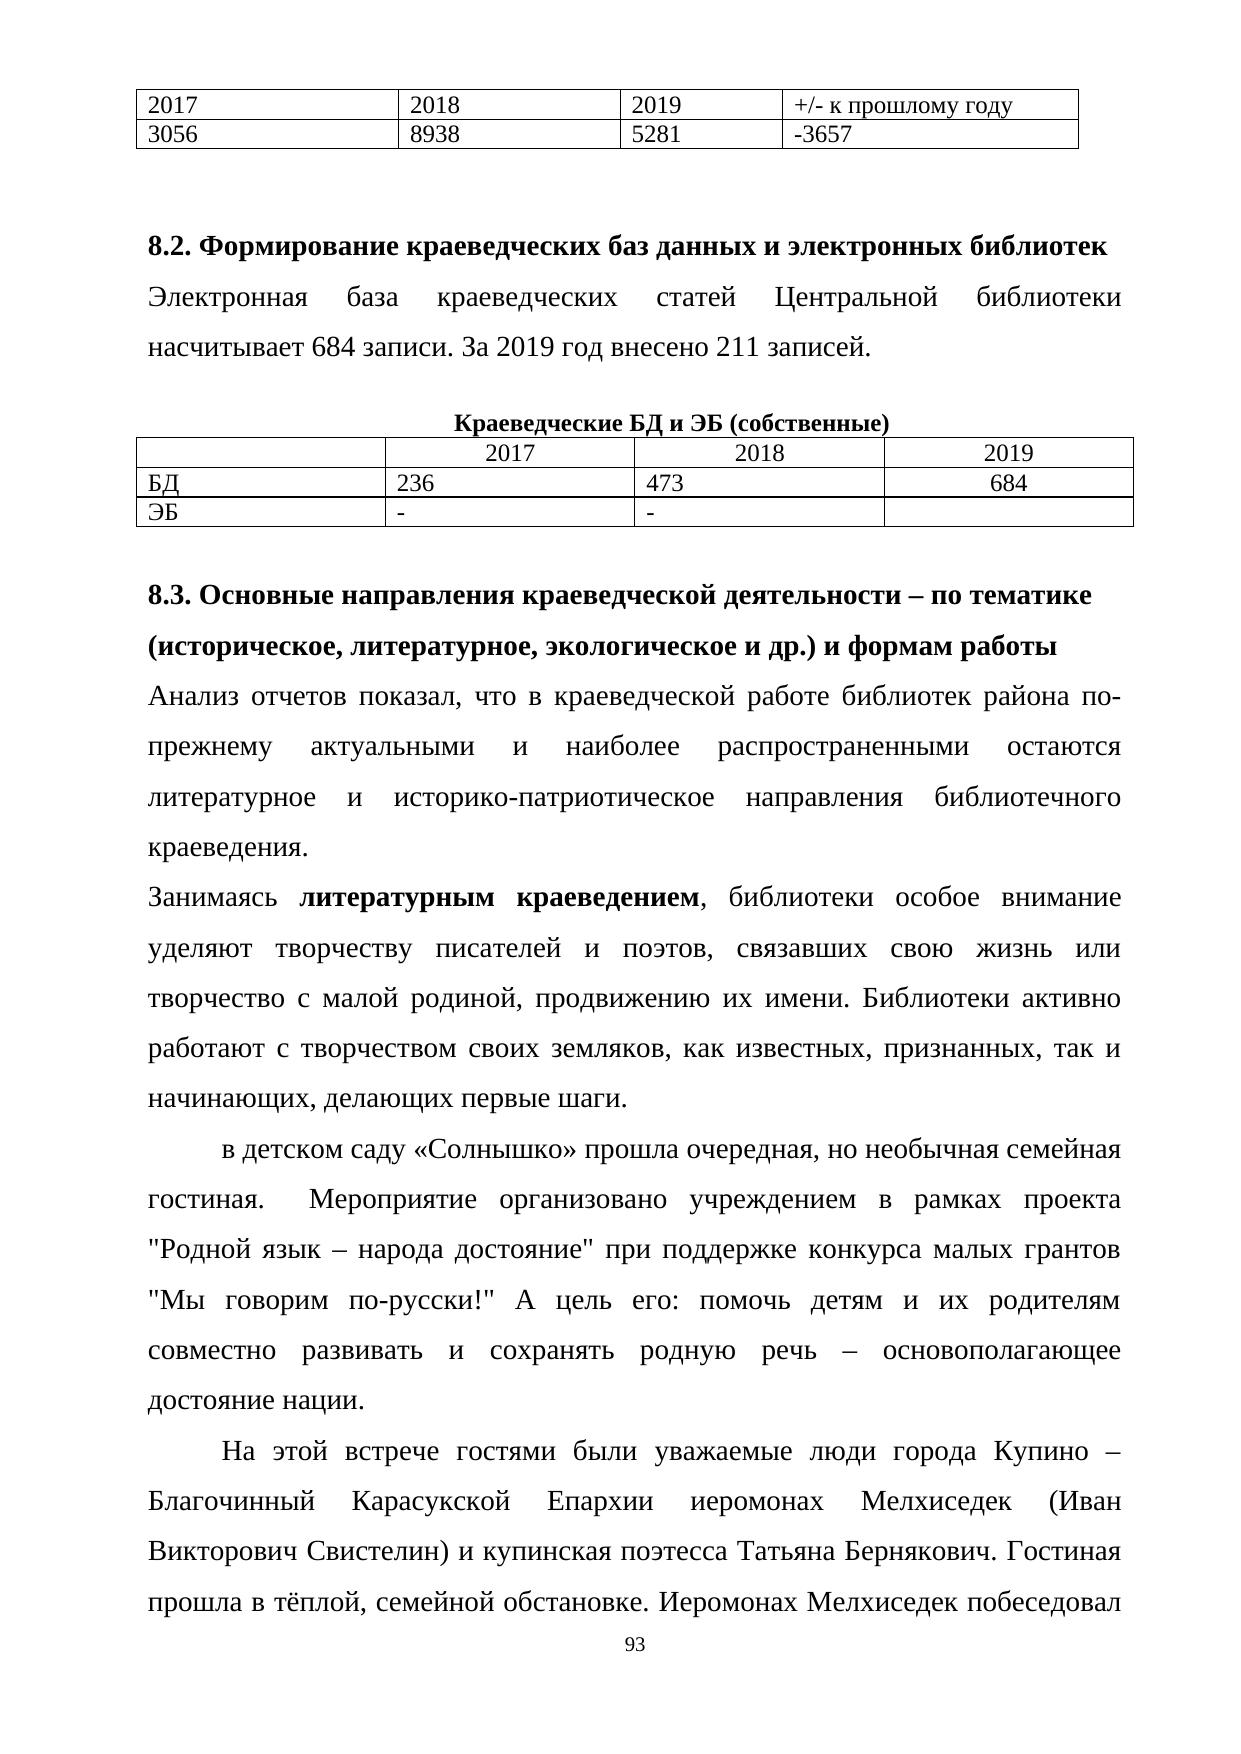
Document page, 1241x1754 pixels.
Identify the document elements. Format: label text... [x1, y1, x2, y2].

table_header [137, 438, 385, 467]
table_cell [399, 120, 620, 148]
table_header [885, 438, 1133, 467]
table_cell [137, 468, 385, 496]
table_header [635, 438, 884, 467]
text Краеведческие БД и ЭБ (собственные) [148, 408, 1122, 437]
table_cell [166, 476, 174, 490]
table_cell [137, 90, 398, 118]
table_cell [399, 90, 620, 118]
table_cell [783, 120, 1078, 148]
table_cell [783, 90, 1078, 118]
text Анализ отчетов показал, что в краеведческой работе библиотек района по-прежнему актуальными и наиболее распространенными остаются литературное и историко-патриотическое направления библиотечного краеведения. [148, 678, 1122, 863]
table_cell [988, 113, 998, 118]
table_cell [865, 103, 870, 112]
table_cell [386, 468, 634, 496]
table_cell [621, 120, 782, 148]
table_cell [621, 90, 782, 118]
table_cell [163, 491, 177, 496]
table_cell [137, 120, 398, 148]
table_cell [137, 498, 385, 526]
text 8.2. Формирование краеведческих баз данных и электронных библиотек [148, 228, 1122, 262]
text 8.3. Основные направления краеведческой деятельности – по тематике (историческое, литературное, экологическое и др.) и формам работы [148, 577, 1122, 661]
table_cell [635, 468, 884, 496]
text в детском саду «Солнышко» прошла очередная, но необычная семейная гостиная. Мероприятие организовано учреждением в рамках проекта "Родной язык – народа достояние" при поддержке конкурса малых грантов "Мы говорим по-русски!" А цель его: помочь детям и их родителям совместно развивать и сохранять родную речь – основополагающее достояние нации. [148, 1131, 1122, 1416]
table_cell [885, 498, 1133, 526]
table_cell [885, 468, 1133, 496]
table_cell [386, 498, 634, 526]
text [148, 1433, 1122, 1617]
text Электронная база краеведческих статей Центральной библиотеки насчитывает 684 записи. За 2019 год внесено 211 записей. [148, 279, 1122, 362]
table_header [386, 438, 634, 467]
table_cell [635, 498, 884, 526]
text Занимаясь литературным краеведением, библиотеки особое внимание уделяют творчеству писателей и поэтов, связавших свою жизнь или творчество с малой родиной, продвижению их имени. Библиотеки активно работают с творчеством своих земляков, как известных, признанных, так и начинающих, делающих первые шаги. [148, 879, 1122, 1114]
